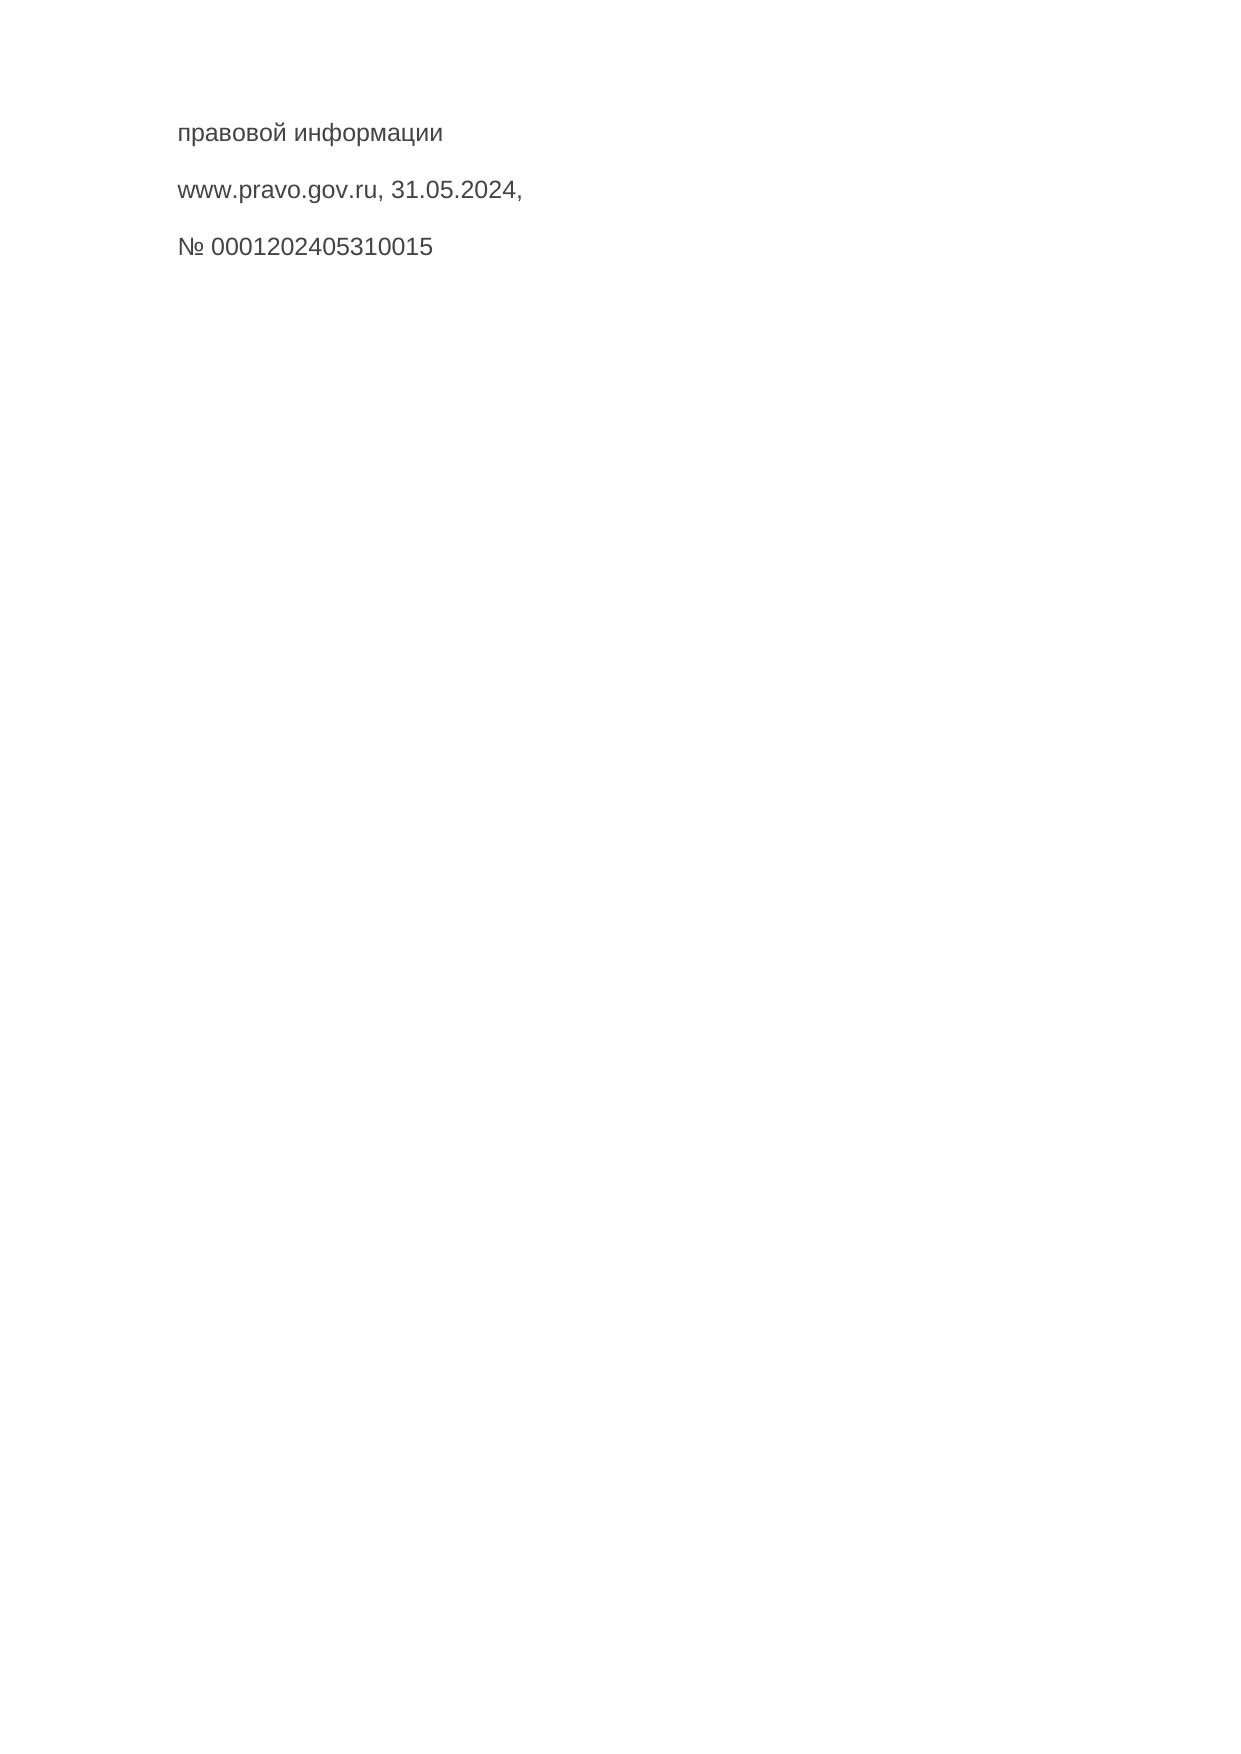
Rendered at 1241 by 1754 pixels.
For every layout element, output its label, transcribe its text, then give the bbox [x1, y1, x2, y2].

text www.pravo.gov.ru, 31.05.2024, [177, 175, 1152, 232]
text № 0001202405310015 [177, 232, 1152, 260]
text правовой информации [177, 118, 1152, 175]
